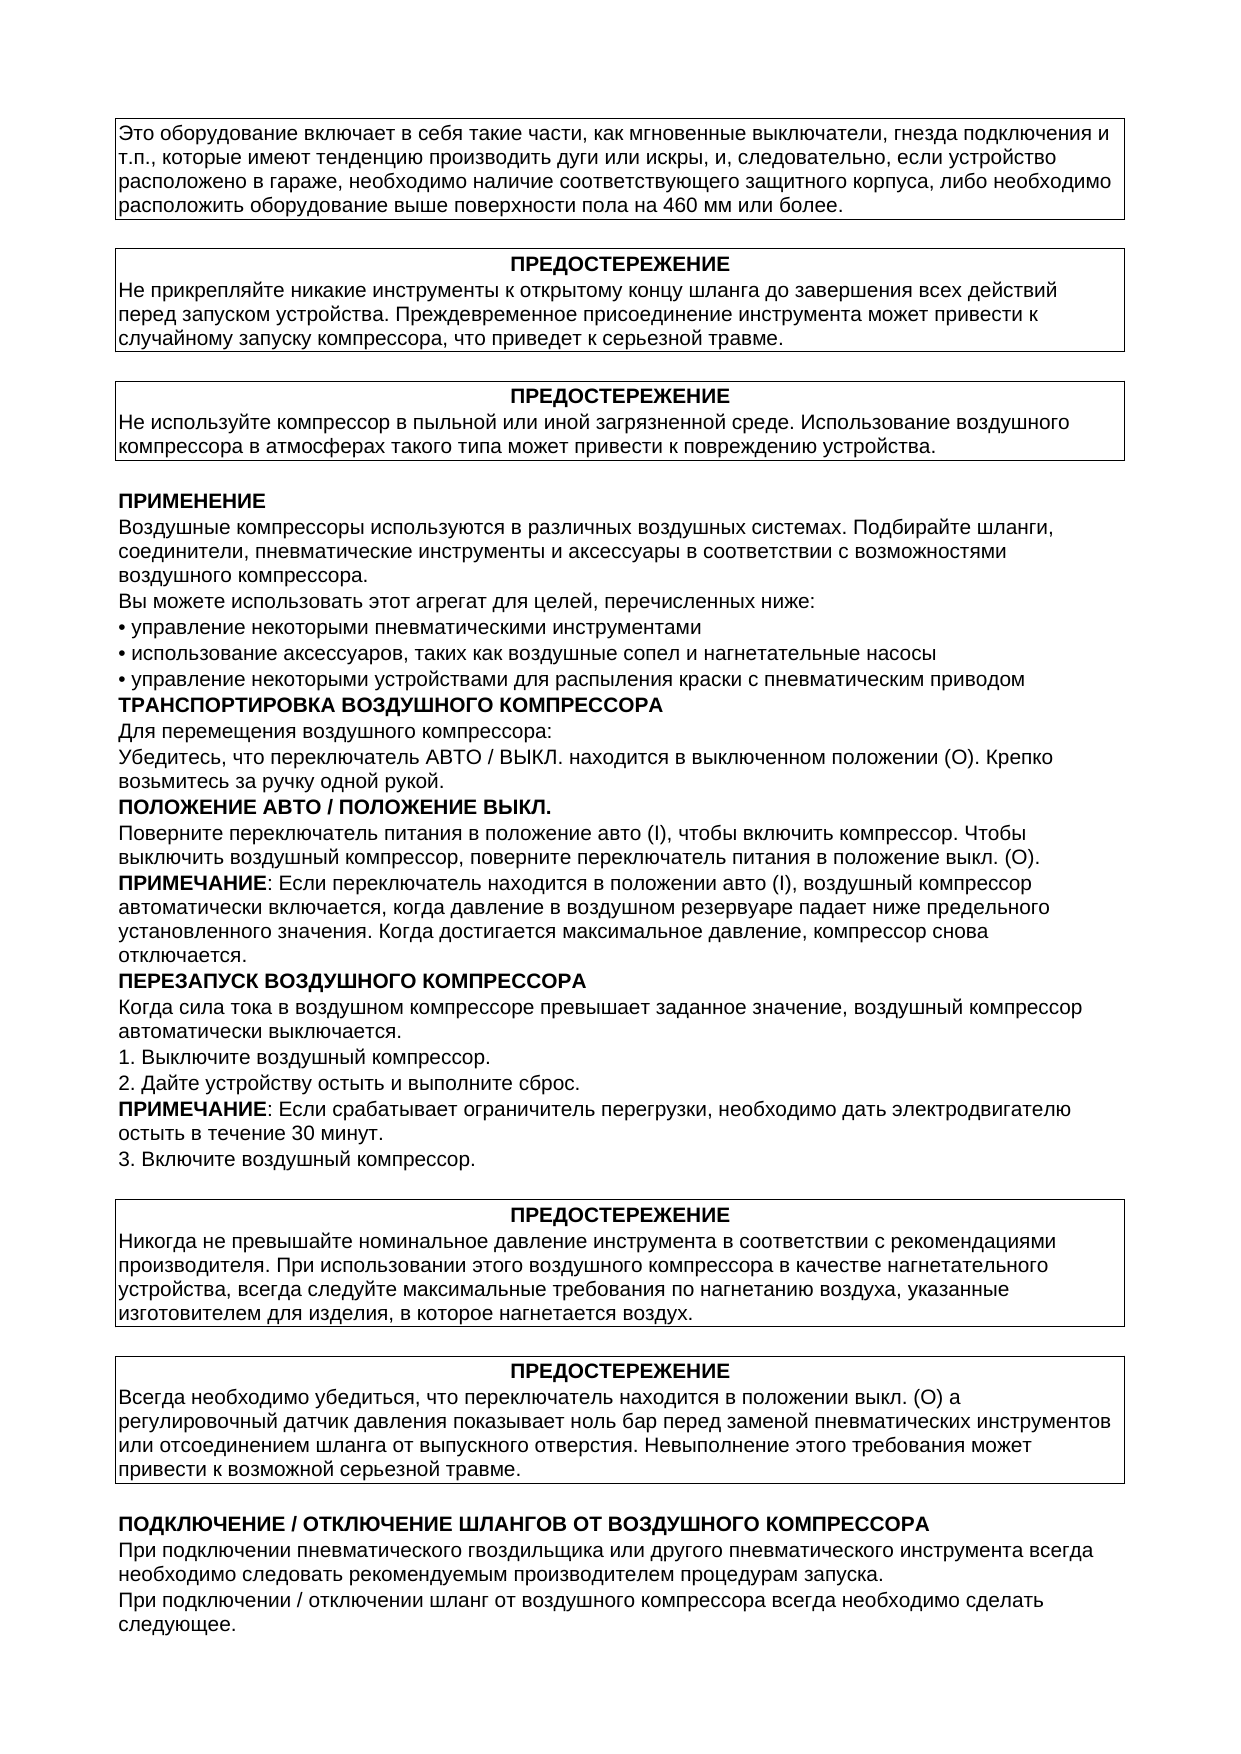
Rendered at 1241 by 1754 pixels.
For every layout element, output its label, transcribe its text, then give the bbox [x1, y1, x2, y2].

text Это оборудование включает в себя такие части, как мгновенные выключатели, гнезда подключения и т.п., которые имеют тенденцию производить дуги или искры, и, следовательно, если устройство расположено в гараже, необходимо наличие соответствующего защитного корпуса, либо необходимо расположить оборудование выше поверхности пола на 460 мм или более. [116, 119, 1124, 219]
text Всегда необходимо убедиться, что переключатель находится в положении выкл. (O) а регулировочный датчик давления показывает ноль бар перед заменой пневматических инструментов или отсоединением шланга от выпускного отверстия. Невыполнение этого требования может привести к возможной серьезной травме. [116, 1382, 1124, 1483]
text • использование аксессуаров, таких как воздушные сопел и нагнетательные насосы [118, 641, 1122, 665]
text Когда сила тока в воздушном компрессоре превышает заданное значение, воздушный компрессор автоматически выключается. [118, 995, 1122, 1043]
text ПЕРЕЗАПУСК ВОЗДУШНОГО КОМПРЕССОРА [118, 969, 1122, 993]
text ПРЕДОСТЕРЕЖЕНИЕ [116, 382, 1124, 407]
text ПОДКЛЮЧЕНИЕ / ОТКЛЮЧЕНИЕ ШЛАНГОВ ОТ ВОЗДУШНОГО КОМПРЕССОРА [118, 1512, 1122, 1536]
text Для перемещения воздушного компрессора: [118, 719, 1122, 743]
text ПОЛОЖЕНИЕ АВТО / ПОЛОЖЕНИЕ ВЫКЛ. [118, 795, 1122, 819]
text При подключении / отключении шланг от воздушного компрессора всегда необходимо сделать следующее. [118, 1588, 1122, 1636]
text При подключении пневматического гвоздильщика или другого пневматического инструмента всегда необходимо следовать рекомендуемым производителем процедурам запуска. [118, 1538, 1122, 1586]
text ПРЕДОСТЕРЕЖЕНИЕ [116, 249, 1124, 274]
text Не прикрепляйте никакие инструменты к открытому концу шланга до завершения всех действий перед запуском устройства. Преждевременное присоединение инструмента может привести к случайному запуску компрессора, что приведет к серьезной травме. [116, 274, 1124, 351]
text ПРИМЕЧАНИЕ: Если переключатель находится в положении авто (I), воздушный компрессор автоматически включается, когда давление в воздушном резервуаре падает ниже предельного установленного значения. Когда достигается максимальное давление, компрессор снова отключается. [118, 871, 1122, 967]
text 2. Дайте устройству остыть и выполните сброс. [118, 1071, 1122, 1095]
text ПРЕДОСТЕРЕЖЕНИЕ [116, 1357, 1124, 1382]
text Вы можете использовать этот агрегат для целей, перечисленных ниже: [118, 589, 1122, 613]
text • управление некоторыми пневматическими инструментами [118, 615, 1122, 639]
text 1. Выключите воздушный компрессор. [118, 1045, 1122, 1069]
text ПРЕДОСТЕРЕЖЕНИЕ [116, 1200, 1124, 1225]
text ТРАНСПОРТИРОВКА ВОЗДУШНОГО КОМПРЕССОРА [118, 693, 1122, 717]
text 3. Включите воздушный компрессор. [118, 1147, 1122, 1171]
text Никогда не превышайте номинальное давление инструмента в соответствии с рекомендациями производителя. При использовании этого воздушного компрессора в качестве нагнетательного устройства, всегда следуйте максимальные требования по нагнетанию воздуха, указанные изготовителем для изделия, в которое нагнетается воздух. [116, 1225, 1124, 1326]
text Не используйте компрессор в пыльной или иной загрязненной среде. Использование воздушного компрессора в атмосферах такого типа может привести к повреждению устройства. [116, 407, 1124, 460]
text ПРИМЕЧАНИЕ: Если срабатывает ограничитель перегрузки, необходимо дать электродвигателю остыть в течение 30 минут. [118, 1097, 1122, 1145]
text Поверните переключатель питания в положение авто (I), чтобы включить компрессор. Чтобы выключить воздушный компрессор, поверните переключатель питания в положение выкл. (O). [118, 821, 1122, 869]
text • управление некоторыми устройствами для распыления краски с пневматическим приводом [118, 667, 1122, 691]
text ПРИМЕНЕНИЕ [118, 489, 1122, 513]
text Убедитесь, что переключатель АВТО / ВЫКЛ. находится в выключенном положении (O). Крепко возьмитесь за ручку одной рукой. [118, 745, 1122, 793]
text Воздушные компрессоры используются в различных воздушных системах. Подбирайте шланги, соединители, пневматические инструменты и аксессуары в соответствии с возможностями воздушного компрессора. [118, 515, 1122, 587]
